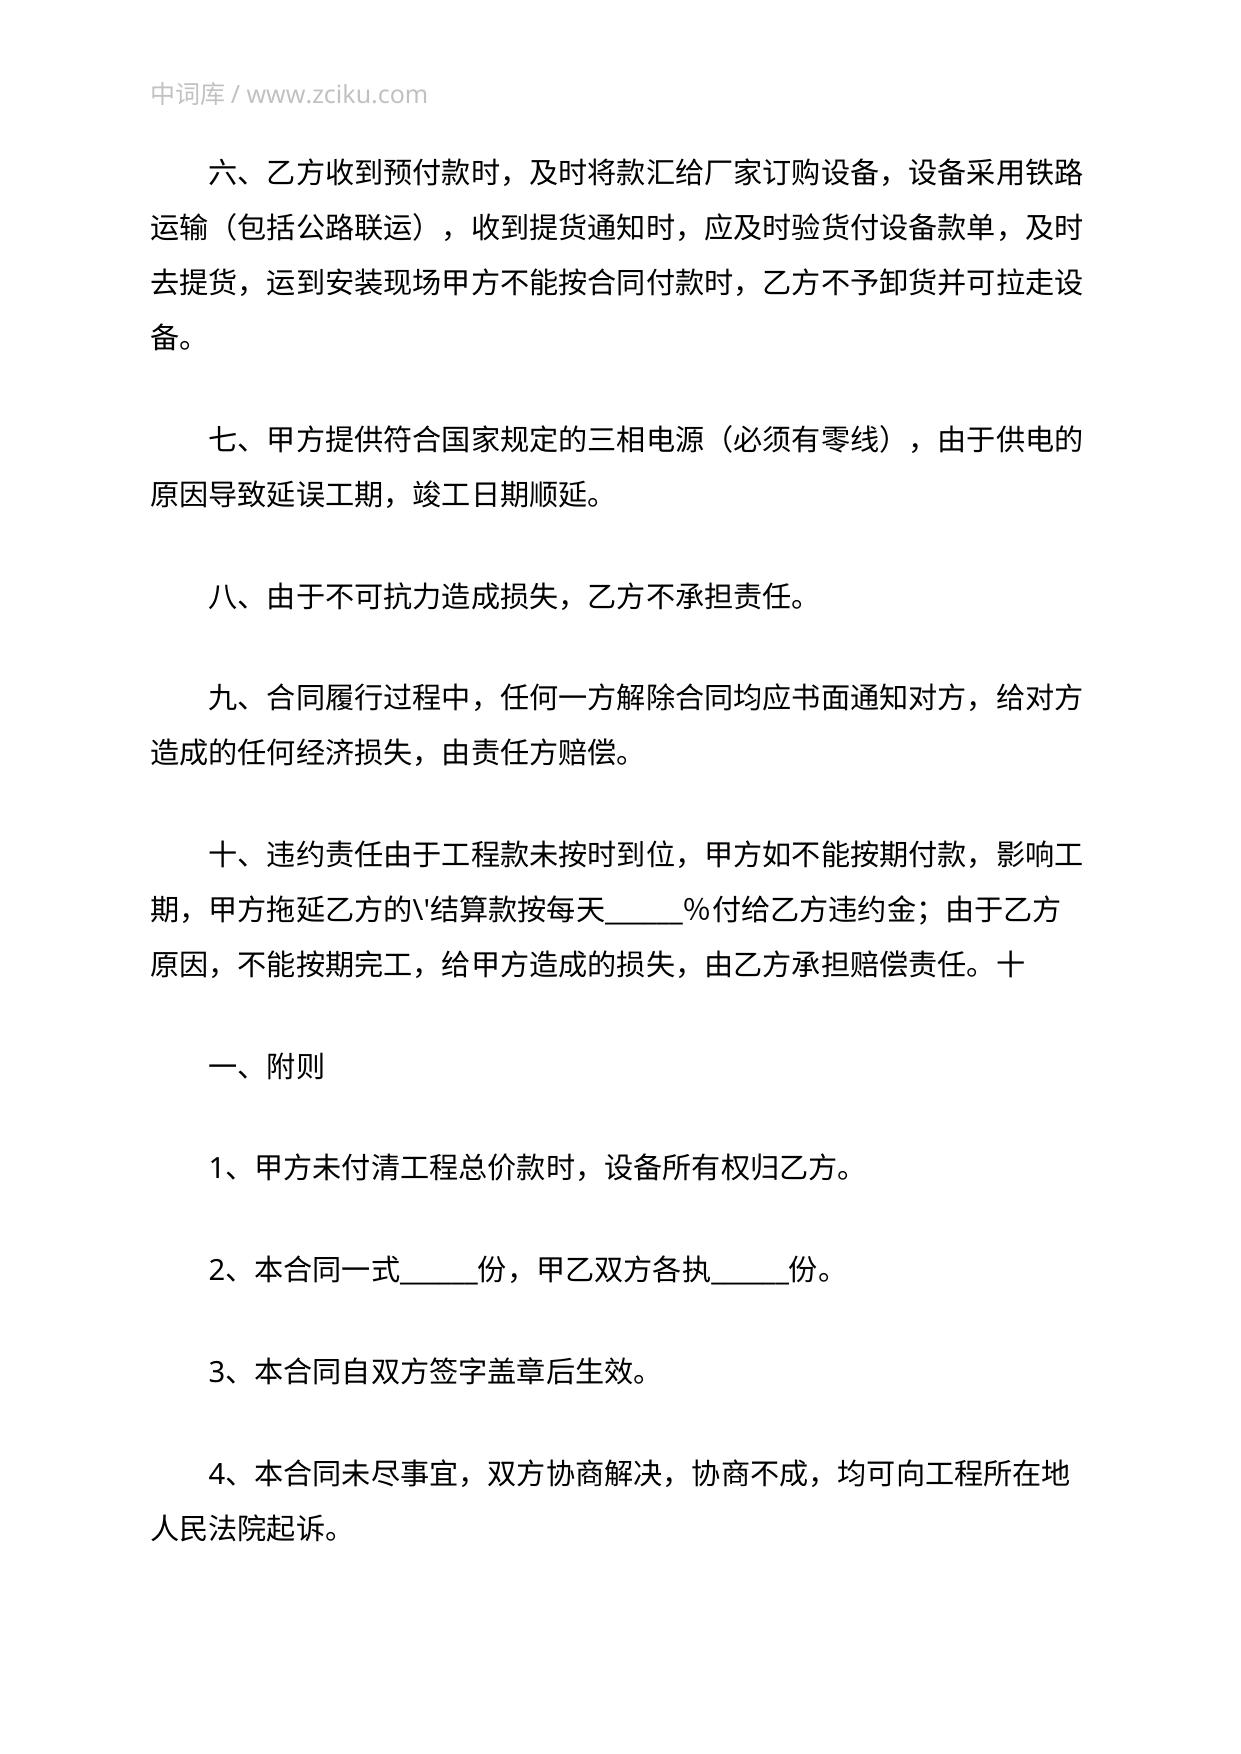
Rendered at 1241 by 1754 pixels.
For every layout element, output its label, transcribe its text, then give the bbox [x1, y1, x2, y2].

text 八、由于不可抗力造成损失，乙方不承担责任。 [150, 573, 1090, 615]
text 七、甲方提供符合国家规定的三相电源（必须有零线），由于供电的原因导致延误工期，竣工日期顺延。 [150, 416, 1090, 514]
text 2、本合同一式______份，甲乙双方各执______份。 [150, 1247, 1090, 1289]
text 4、本合同未尽事宜，双方协商解决，协商不成，均可向工程所在地人民法院起诉。 [150, 1451, 1090, 1548]
text 一、附则 [150, 1043, 1090, 1086]
text 十、违约责任由于工程款未按时到位，甲方如不能按期付款，影响工期，甲方拖延乙方的\'结算款按每天______％付给乙方违约金；由于乙方原因，不能按期完工，给甲方造成的损失，由乙方承担赔偿责任。十 [150, 832, 1090, 984]
text 1、甲方未付清工程总价款时，设备所有权归乙方。 [150, 1145, 1090, 1187]
text 六、乙方收到预付款时，及时将款汇给厂家订购设备，设备采用铁路运输（包括公路联运），收到提货通知时，应及时验货付设备款单，及时去提货，运到安装现场甲方不能按合同付款时，乙方不予卸货并可拉走设备。 [150, 150, 1090, 357]
text 3、本合同自双方签字盖章后生效。 [150, 1349, 1090, 1391]
text 九、合同履行过程中，任何一方解除合同均应书面通知对方，给对方造成的任何经济损失，由责任方赔偿。 [150, 675, 1090, 772]
